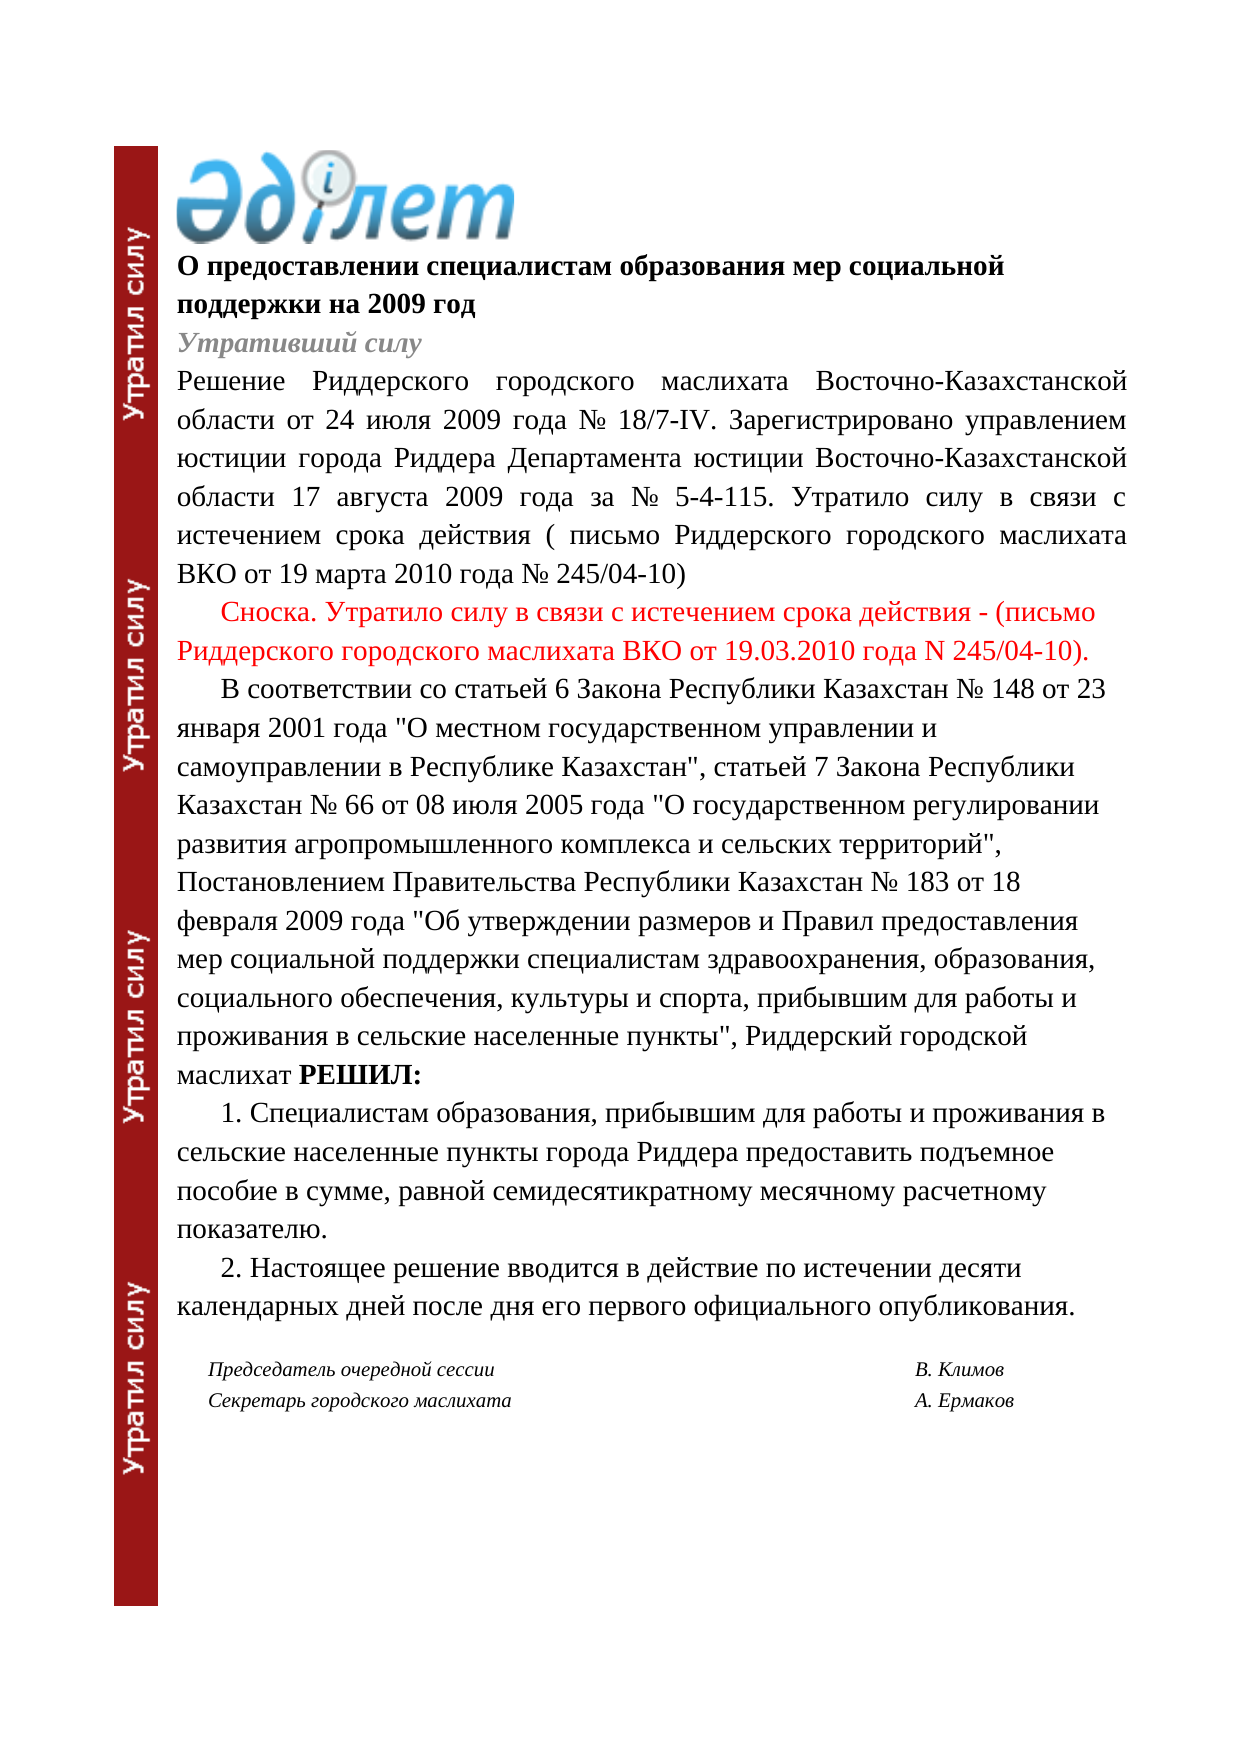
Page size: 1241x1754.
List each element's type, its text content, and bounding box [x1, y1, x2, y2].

text Утративший силу [112, 325, 1128, 358]
text Сноска. Утратило силу в связи с истечением срока действия - (письмо Риддерского городского маслихата ВКО от 19.03.2010 года N 245/04-10). В соответствии со статьей 6 Закона Республики Казахстан № 148 от 23 января 2001 года "О местном государственном управлении и самоуправлении в Республике Казахстан", статьей 7 Закона Республики Казахстан № 66 от 08 июля 2005 года "О государственном регулировании развития агропромышленного комплекса и сельских территорий", Постановлением Правительства Республики Казахстан № 183 от 18 февраля 2009 года "Об утверждении размеров и Правил предоставления мер социальной поддержки специалистам здравоохранения, образования, социального обеспечения, культуры и спорта, прибывшим для работы и проживания в сельские населенные пункты", Риддерский городской маслихат РЕШИЛ: 1. Специалистам образования, прибывшим для работы и проживания в сельские населенные пункты города Риддера предоставить подъемное пособие в сумме, равной семидесятикратному месячному расчетному показателю. 2. Настоящее решение вводится в действие по истечении десяти календарных дней после дня его первого официального опубликования. [112, 594, 1128, 1352]
picture [114, 320, 158, 325]
picture [114, 1352, 158, 1356]
picture [176, 150, 515, 244]
picture [114, 1418, 158, 1606]
picture [114, 358, 158, 363]
text Решение Риддерского городского маслихата Восточно-Казахстанской области от 24 июля 2009 года № 18/7-IV. Зарегистрировано управлением юстиции города Риддера Департамента юстиции Восточно-Казахстанской области 17 августа 2009 года за № 5-4-115. Утратило силу в связи с истечением срока действия ( письмо Риддерского городского маслихата ВКО от 19 марта 2010 года № 245/04-10) [112, 363, 1128, 589]
table_header В. Климов [913, 1356, 1240, 1387]
table_cell Секретарь городского маслихата [101, 1387, 913, 1418]
table_cell А. Ермаков [913, 1387, 1240, 1418]
picture [114, 589, 158, 594]
table_header Председатель очередной сессии [101, 1356, 913, 1387]
text О предоставлении специалистам образования мер социальной поддержки на 2009 год [112, 248, 1128, 320]
picture [114, 146, 158, 248]
